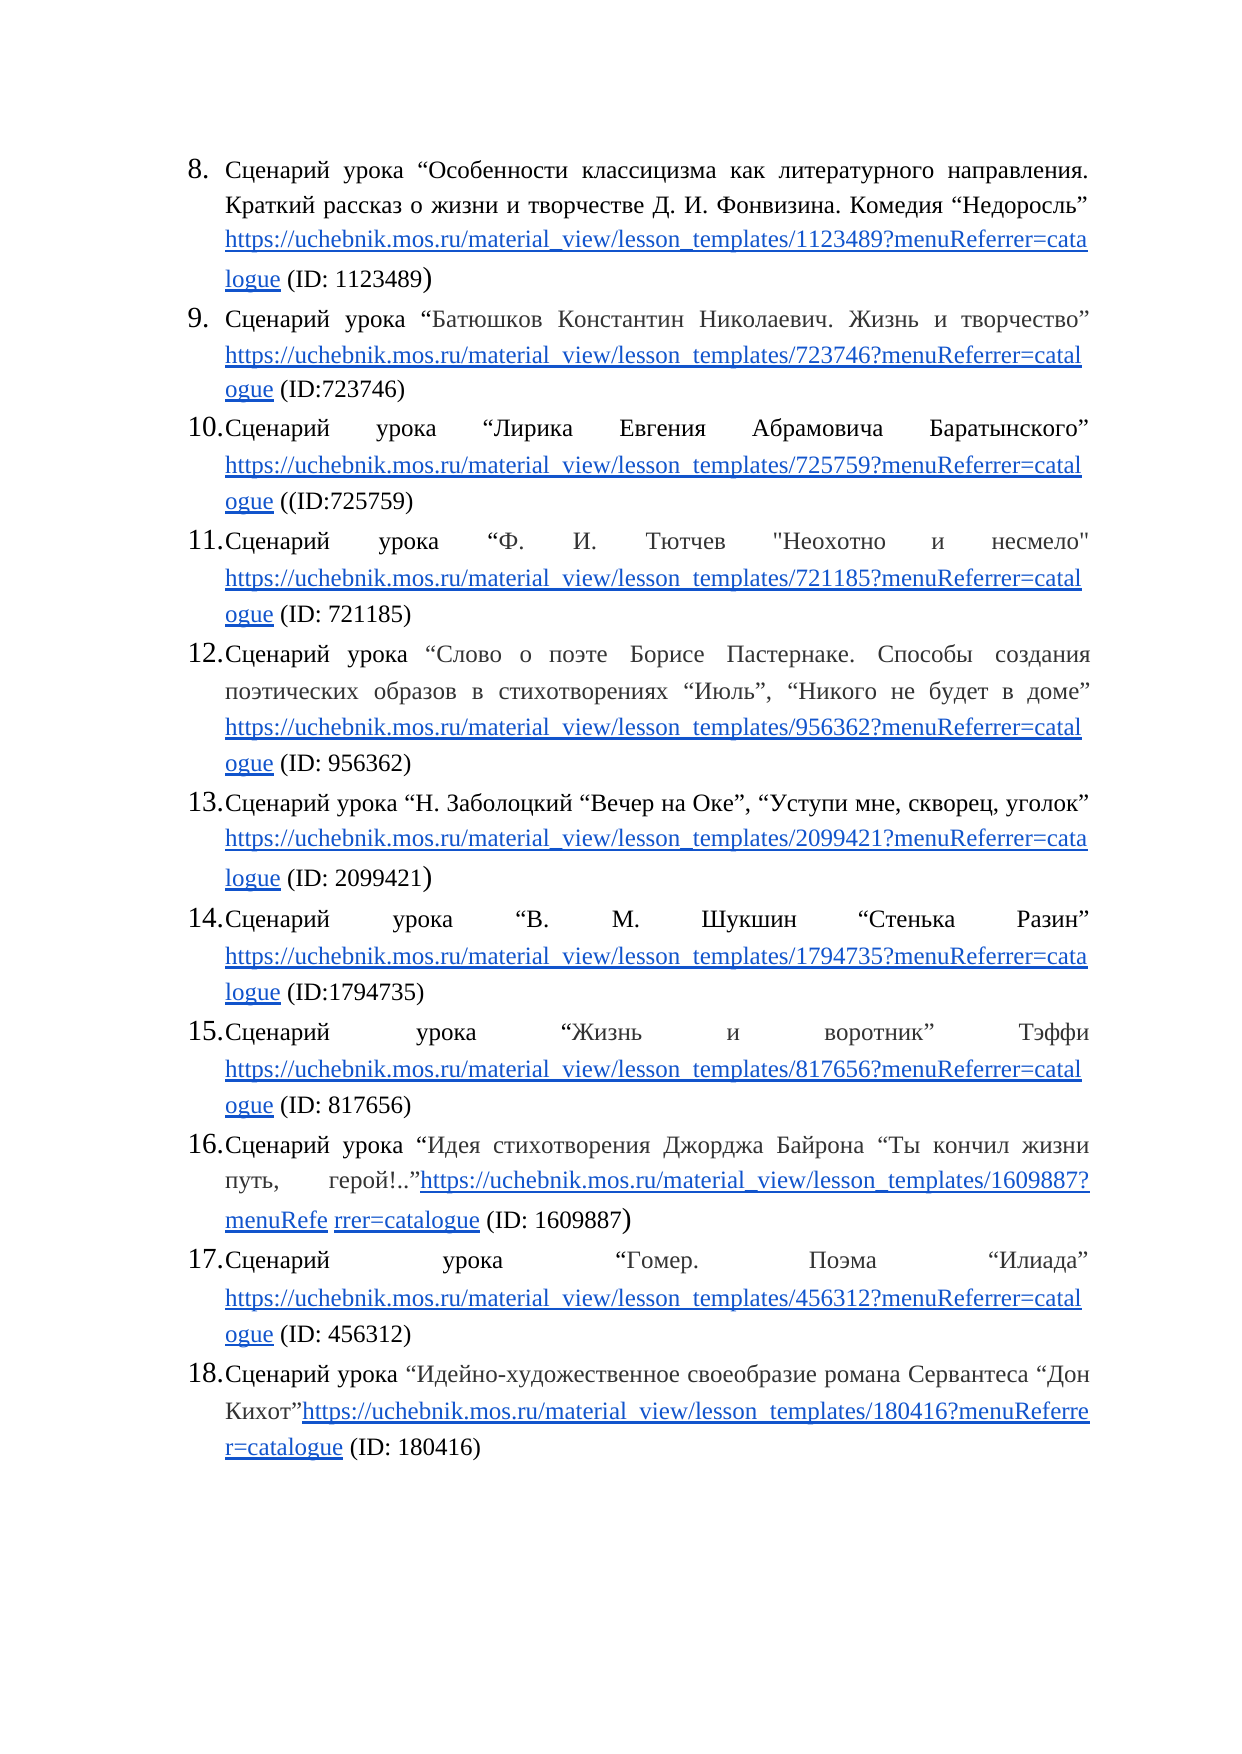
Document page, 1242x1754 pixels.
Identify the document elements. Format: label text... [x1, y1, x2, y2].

list Сценарий урока “В. М. Шукшин “Стенька Разин” https://uchebnik.mos.ru/material_view/lesson_templates/1794735?menuReferrer=cata logue (ID:1794735) [187, 900, 1089, 1006]
list Сценарий урока “Н. Заболоцкий “Вечер на Оке”, “Уступи мне, скворец, уголок” https://uchebnik.mos.ru/material_view/lesson_templates/2099421?menuReferrer=cata logue (ID: 2099421) [187, 784, 1090, 892]
list Сценарий урока “Ф. И. Тютчев "Неохотно и несмело" https://uchebnik.mos.ru/material_view/lesson_templates/721185?menuReferrer=catal ogue (ID: 721185) [187, 522, 1090, 628]
list Сценарий урока “Гомер. Поэма “Илиада” https://uchebnik.mos.ru/material_view/lesson_templates/456312?menuReferrer=catal ogue (ID: 456312) [187, 1242, 1089, 1347]
list Сценарий урока “Идейно-художественное своеобразие романа Сервантеса “Дон Кихот”https://uchebnik.mos.ru/material_view/lesson_templates/180416?menuReferre r=catalogue (ID: 180416) [187, 1355, 1090, 1461]
list Сценарий урока “Батюшков Константин Николаевич. Жизнь и творчество” https://uchebnik.mos.ru/material_view/lesson_templates/723746?menuReferrer=catal ogue (ID:723746) [187, 301, 1089, 403]
list Сценарий урока “Лирика Евгения Абрамовича Баратынского” https://uchebnik.mos.ru/material_view/lesson_templates/725759?menuReferrer=catal ogue ((ID:725759) [187, 409, 1089, 515]
list Сценарий урока “Идея стихотворения Джорджа Байрона “Ты кончил жизни путь, герой!..”https://uchebnik.mos.ru/material_view/lesson_templates/1609887?menuRefe rrer=catalogue (ID: 1609887) [187, 1126, 1089, 1234]
list Сценарий урока “Слово о поэте Борисе Пастернаке. Способы создания поэтических образов в стихотворениях “Июль”, “Никого не будет в доме” https://uchebnik.mos.ru/material_view/lesson_templates/956362?menuReferrer=catal ogue (ID: 956362) [187, 636, 1090, 777]
list Сценарий урока “Особенности классицизма как литературного направления. Краткий рассказ о жизни и творчестве Д. И. Фонвизина. Комедия “Недоросль” https://uchebnik.mos.ru/material_view/lesson_templates/1123489?menuReferrer=cata logue (ID: 1123489) [187, 151, 1089, 293]
list Сценарий урока “Жизнь и воротник” Тэффи https://uchebnik.mos.ru/material_view/lesson_templates/817656?menuReferrer=catal ogue (ID: 817656) [187, 1013, 1090, 1119]
